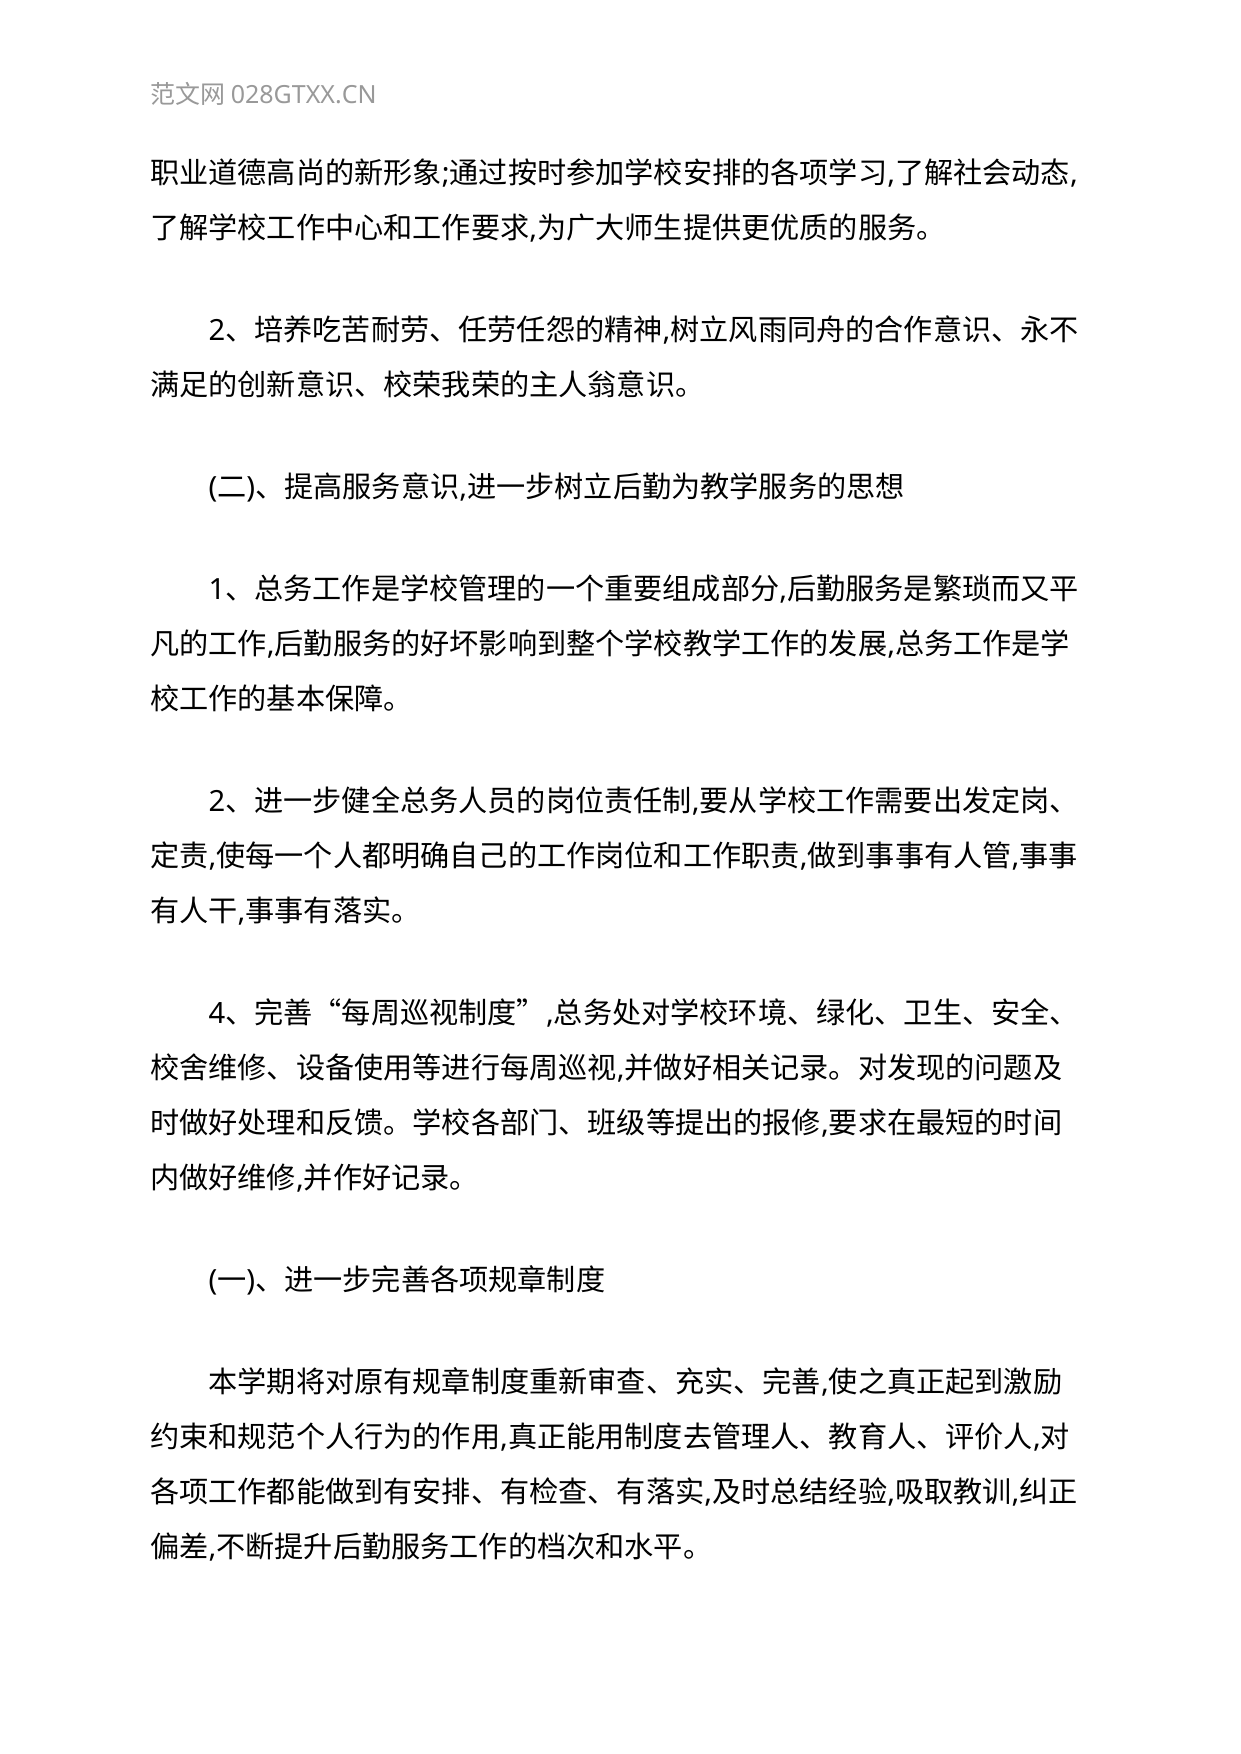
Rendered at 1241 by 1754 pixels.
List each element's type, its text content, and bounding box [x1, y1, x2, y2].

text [150, 150, 1090, 247]
text 本学期将对原有规章制度重新审查、充实、完善,使之真正起到激励约束和规范个人行为的作用,真正能用制度去管理人、教育人、评价人,对各项工作都能做到有安排、有检查、有落实,及时总结经验,吸取教训,纠正偏差,不断提升后勤服务工作的档次和水平。 [150, 1358, 1090, 1566]
text 1、总务工作是学校管理的一个重要组成部分,后勤服务是繁琐而又平凡的工作,后勤服务的好坏影响到整个学校教学工作的发展,总务工作是学校工作的基本保障。 [150, 566, 1090, 718]
text (二)、提高服务意识,进一步树立后勤为教学服务的思想 [150, 464, 1090, 506]
text 2、培养吃苦耐劳、任劳任怨的精神,树立风雨同舟的合作意识、永不满足的创新意识、校荣我荣的主人翁意识。 [150, 307, 1090, 404]
text 4、完善“每周巡视制度”,总务处对学校环境、绿化、卫生、安全、校舍维修、设备使用等进行每周巡视,并做好相关记录。对发现的问题及时做好处理和反馈。学校各部门、班级等提出的报修,要求在最短的时间内做好维修,并作好记录。 [150, 989, 1090, 1197]
text 2、进一步健全总务人员的岗位责任制,要从学校工作需要出发定岗、定责,使每一个人都明确自己的工作岗位和工作职责,做到事事有人管,事事有人干,事事有落实。 [150, 777, 1090, 930]
text (一)、进一步完善各项规章制度 [150, 1256, 1090, 1299]
